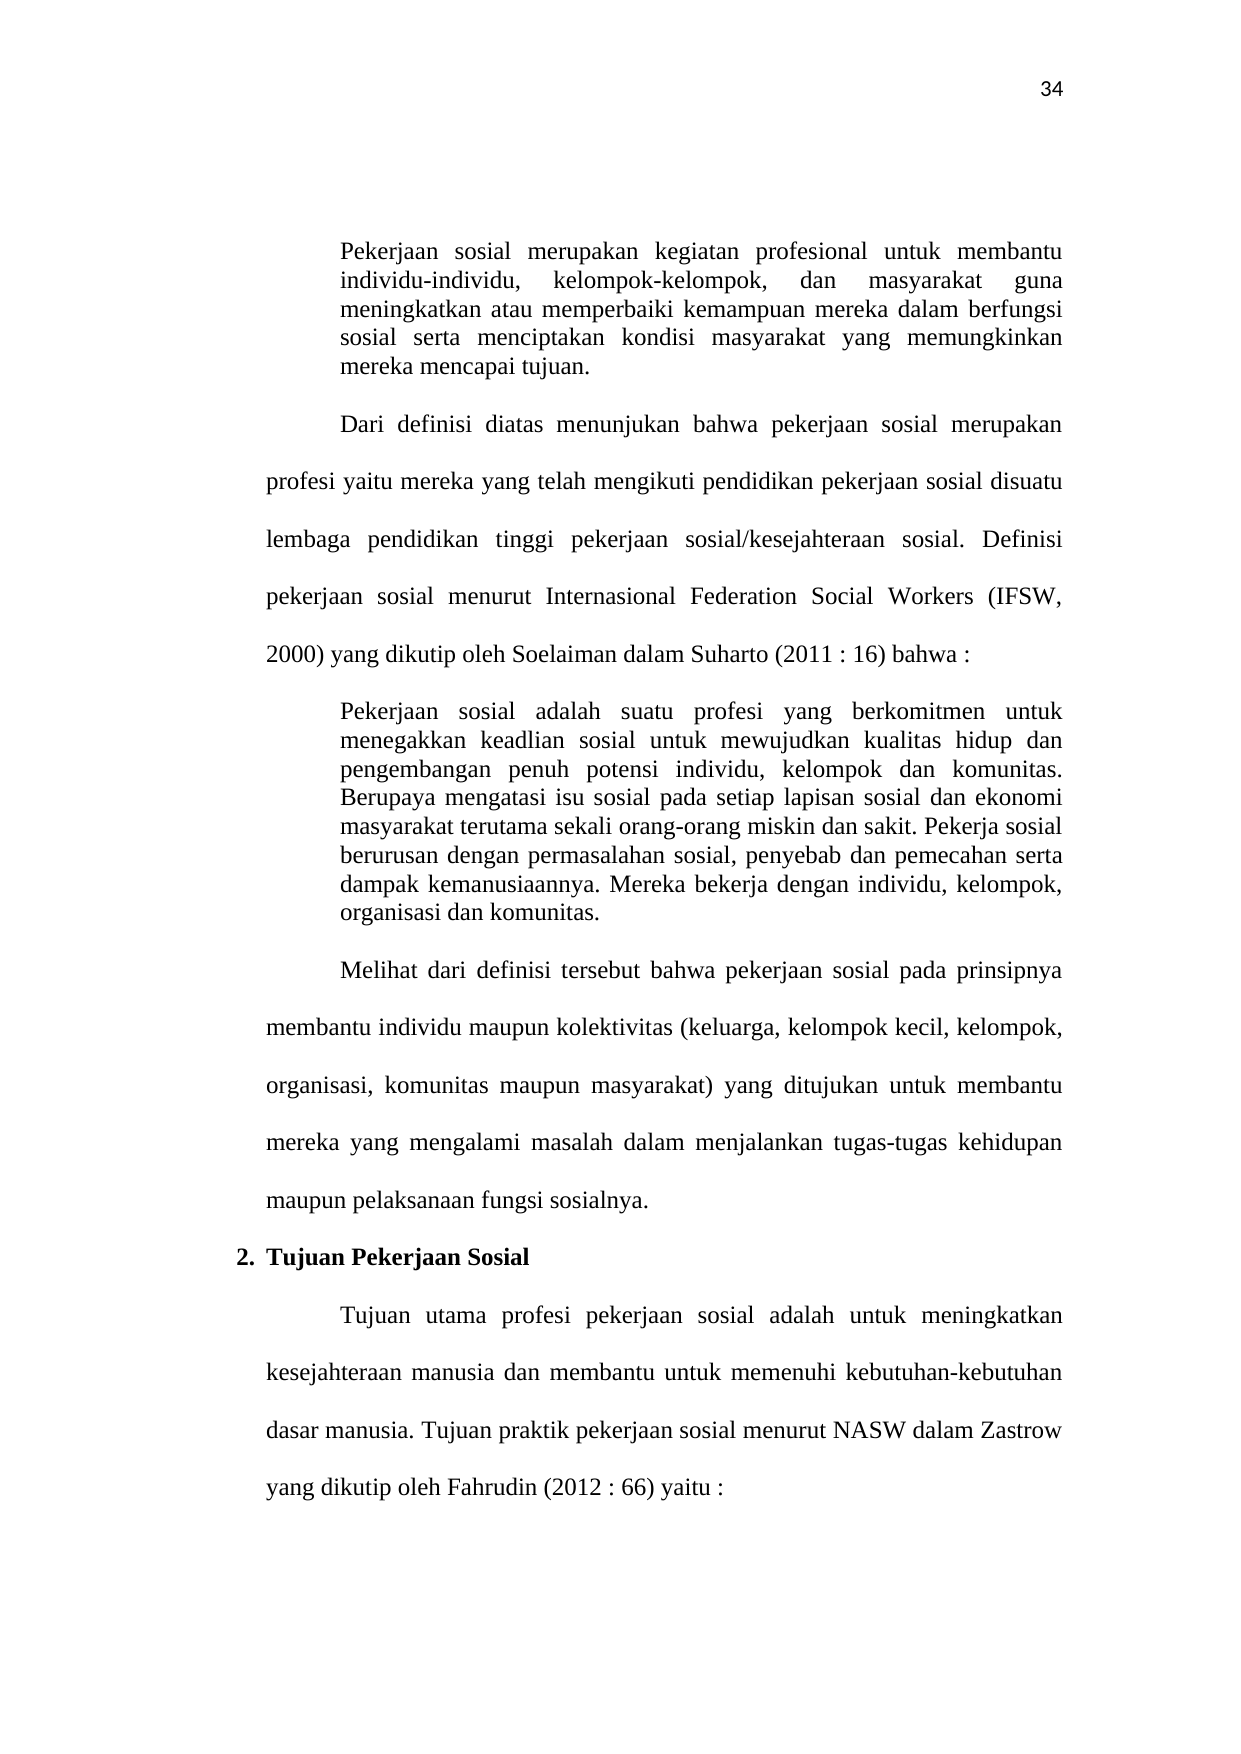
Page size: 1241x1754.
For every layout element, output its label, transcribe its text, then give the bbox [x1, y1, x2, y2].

list Melihat dari definisi tersebut bahwa pekerjaan sosial pada prinsipnya membantu individu maupun kolektivitas (keluarga, kelompok kecil, kelompok, organisasi, komunitas maupun masyarakat) yang ditujukan untuk membantu mereka yang mengalami masalah dalam menjalankan tugas-tugas kehidupan maupun pelaksanaan fungsi sosialnya. [266, 955, 1063, 1214]
list Pekerjaan sosial merupakan kegiatan profesional untuk membantu individu-individu, kelompok-kelompok, dan masyarakat guna meningkatkan atau memperbaiki kemampuan mereka dalam berfungsi sosial serta menciptakan kondisi masyarakat yang memungkinkan mereka mencapai tujuan. [340, 236, 1063, 380]
list Tujuan Pekerjaan Sosial [236, 1242, 1063, 1271]
list Pekerjaan sosial adalah suatu profesi yang berkomitmen untuk menegakkan keadlian sosial untuk mewujudkan kualitas hidup dan pengembangan penuh potensi individu, kelompok dan komunitas. Berupaya mengatasi isu sosial pada setiap lapisan sosial dan ekonomi masyarakat terutama sekali orang-orang miskin dan sakit. Pekerja sosial berurusan dengan permasalahan sosial, penyebab dan pemecahan serta dampak kemanusiaannya. Mereka bekerja dengan individu, kelompok, organisasi dan komunitas. [340, 696, 1063, 926]
list Tujuan utama profesi pekerjaan sosial adalah untuk meningkatkan kesejahteraan manusia dan membantu untuk memenuhi kebutuhan-kebutuhan dasar manusia. Tujuan praktik pekerjaan sosial menurut NASW dalam Zastrow yang dikutip oleh Fahrudin (2012 : 66) yaitu : [266, 1300, 1063, 1501]
list Dari definisi diatas menunjukan bahwa pekerjaan sosial merupakan profesi yaitu mereka yang telah mengikuti pendidikan pekerjaan sosial disuatu lembaga pendidikan tinggi pekerjaan sosial/kesejahteraan sosial. Definisi pekerjaan sosial menurut Internasional Federation Social Workers (IFSW, 2000) yang dikutip oleh Soelaiman dalam Suharto (2011 : 16) bahwa : [266, 409, 1063, 667]
